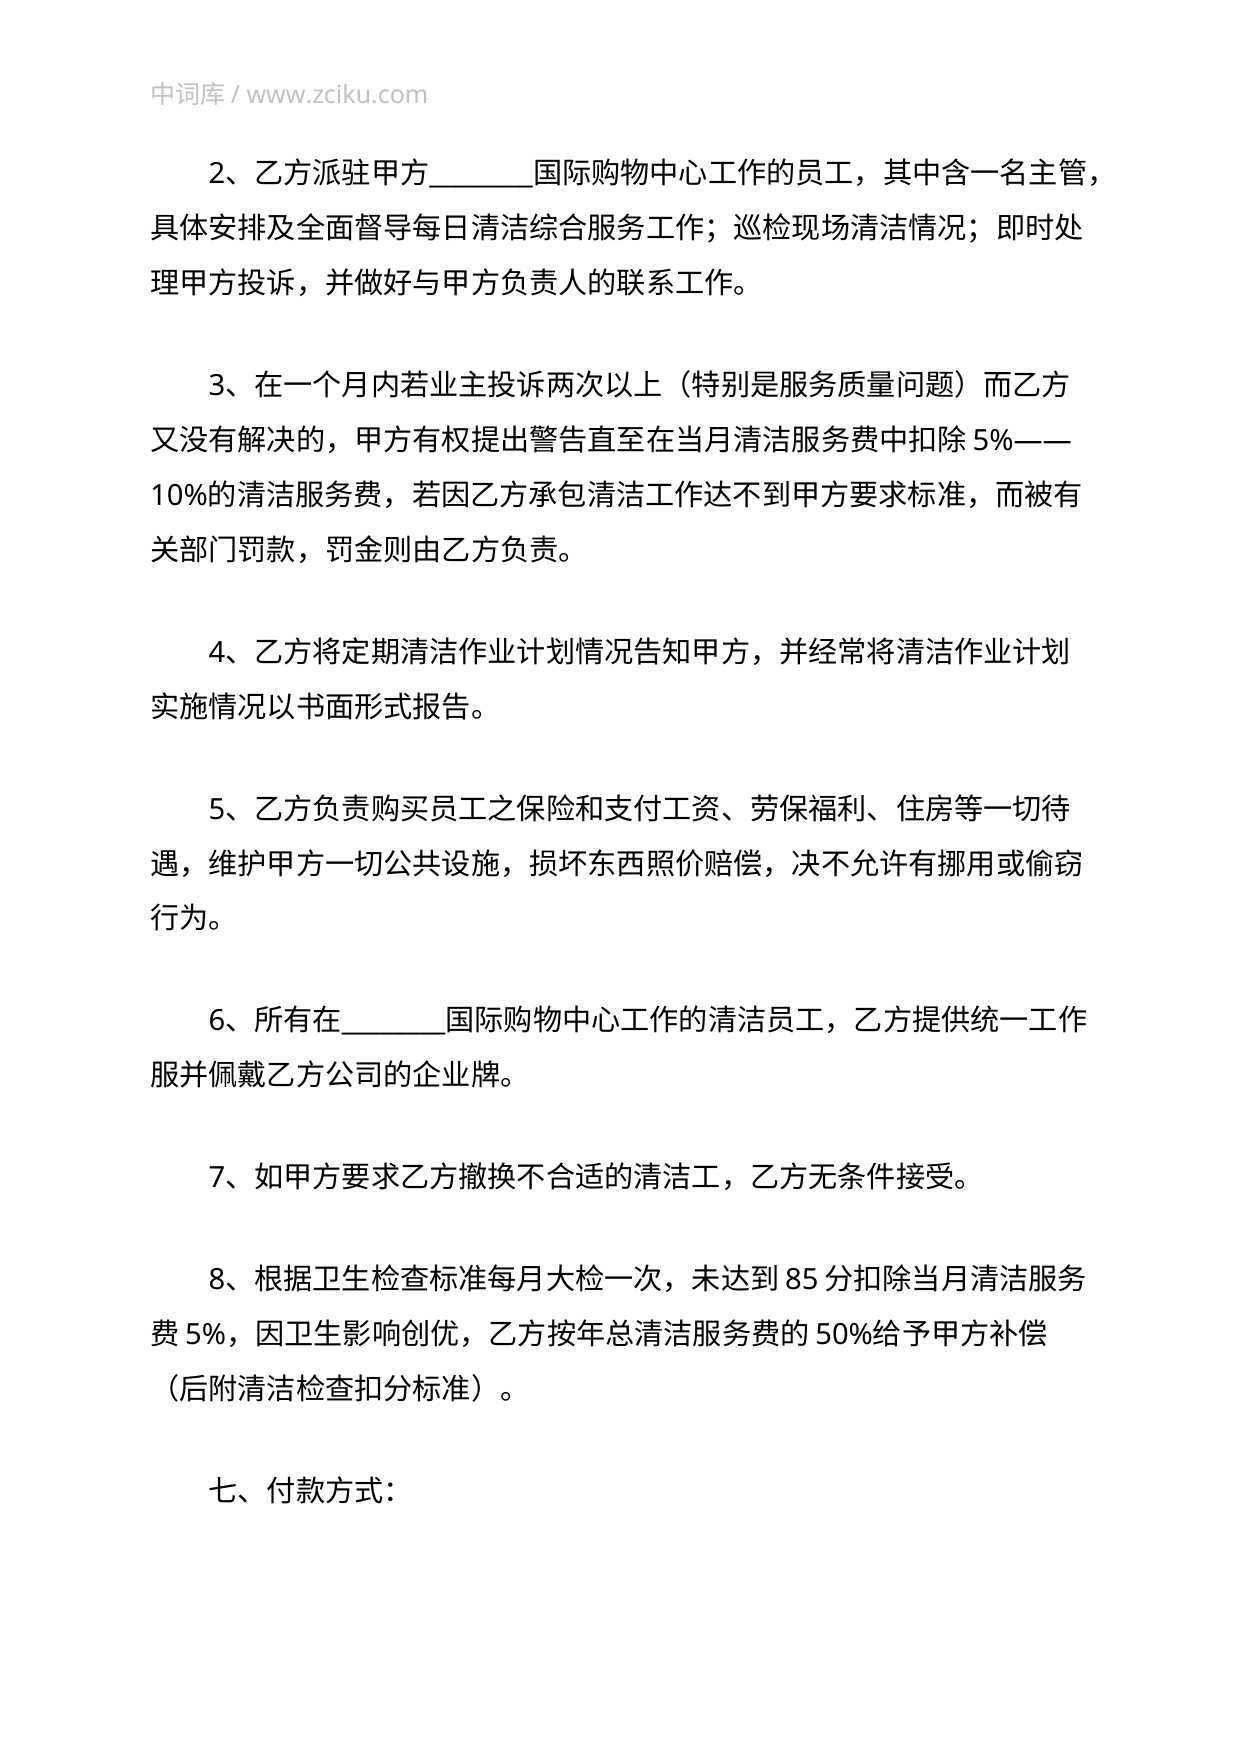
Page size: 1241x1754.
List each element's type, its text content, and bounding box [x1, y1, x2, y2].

text 4、乙方将定期清洁作业计划情况告知甲方，并经常将清洁作业计划实施情况以书面形式报告。 [150, 628, 1090, 726]
text 2、乙方派驻甲方________国际购物中心工作的员工，其中含一名主管，具体安排及全面督导每日清洁综合服务工作；巡检现场清洁情况；即时处理甲方投诉，并做好与甲方负责人的联系工作。 [150, 150, 1090, 302]
text 8、根据卫生检查标准每月大检一次，未达到85分扣除当月清洁服务费5%，因卫生影响创优，乙方按年总清洁服务费的50%给予甲方补偿（后附清洁检查扣分标准）。 [150, 1256, 1090, 1408]
text 5、乙方负责购买员工之保险和支付工资、劳保福利、住房等一切待遇，维护甲方一切公共设施，损坏东西照价赔偿，决不允许有挪用或偷窃行为。 [150, 785, 1090, 937]
text 6、所有在________国际购物中心工作的清洁员工，乙方提供统一工作服并佩戴乙方公司的企业牌。 [150, 997, 1090, 1094]
text 七、付款方式： [150, 1467, 1090, 1510]
text 7、如甲方要求乙方撤换不合适的清洁工，乙方无条件接受。 [150, 1154, 1090, 1196]
text 3、在一个月内若业主投诉两次以上（特别是服务质量问题）而乙方又没有解决的，甲方有权提出警告直至在当月清洁服务费中扣除5%——10%的清洁服务费，若因乙方承包清洁工作达不到甲方要求标准，而被有关部门罚款，罚金则由乙方负责。 [150, 362, 1090, 569]
